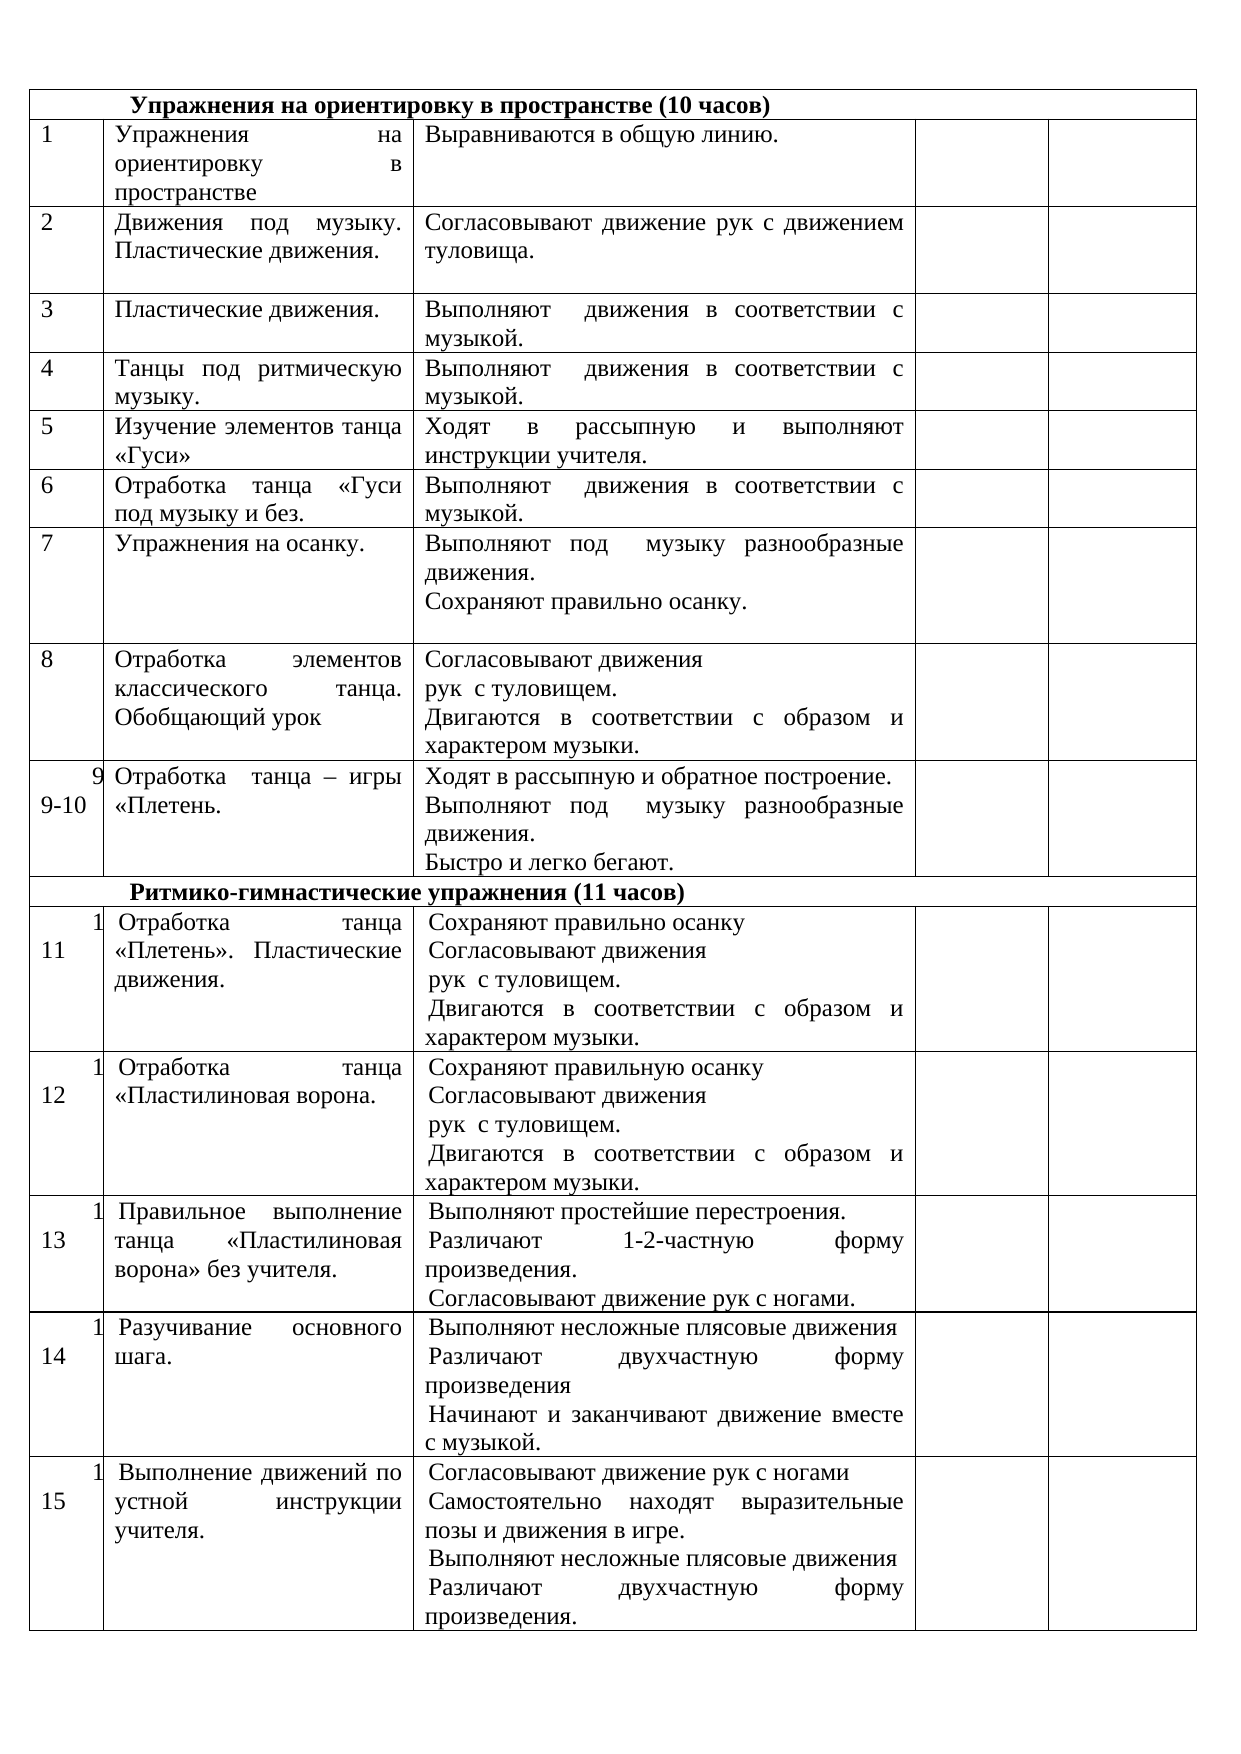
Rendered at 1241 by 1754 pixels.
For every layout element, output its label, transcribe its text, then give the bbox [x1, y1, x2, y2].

table_cell [1049, 207, 1196, 293]
table_cell 2 [30, 207, 103, 293]
table_cell 112 [30, 1052, 103, 1195]
table_cell Разучивание основного шага. [104, 1313, 413, 1456]
table_cell 4 [30, 353, 103, 410]
table_cell 3 [30, 294, 103, 352]
table_cell 7 [30, 528, 103, 643]
table_cell 111 [30, 907, 103, 1051]
table_cell Выполняют несложные плясовые движения Различают двухчастную форму произведения Начинают и заканчивают движение вместе с музыкой. [414, 1313, 915, 1456]
table_cell [916, 1457, 1048, 1630]
table_cell [916, 120, 1048, 206]
table_cell Выполняют движения в соответствии с музыкой. [414, 353, 915, 410]
table_cell Отработка элементов классического танца. Обобщающий урок [104, 644, 413, 760]
table_cell Ходят в рассыпную и обратное построение. Выполняют под музыку разнообразные движения. Быстро и легко бегают. [414, 761, 915, 876]
table_cell Отработка танца «Гуси под музыку и без. [104, 470, 413, 527]
table_cell [1049, 528, 1196, 643]
table_cell [1049, 644, 1196, 760]
table_cell Танцы под ритмическую музыку. [104, 353, 413, 410]
table_cell 5 [30, 411, 103, 469]
table_cell [916, 1052, 1048, 1195]
table_cell [916, 1196, 1048, 1311]
table_cell Отработка танца – игры «Плетень. [104, 761, 413, 876]
table_cell 1 [30, 120, 103, 206]
table_cell 114 [30, 1313, 103, 1456]
table_cell [1049, 761, 1196, 876]
table_cell [1049, 470, 1196, 527]
table_cell Сохраняют правильно осанку Согласовывают движения рук с туловищем. Двигаются в соответствии с образом и характером музыки. [414, 907, 915, 1051]
table_cell Отработка танца «Плетень». Пластические движения. [104, 907, 413, 1051]
table_cell [916, 644, 1048, 760]
table_cell [1049, 907, 1196, 1051]
table_cell Согласовывают движения рук с туловищем. Двигаются в соответствии с образом и характером музыки. [414, 644, 915, 760]
table_cell [1049, 1457, 1196, 1630]
table_cell [1049, 294, 1196, 352]
table_cell [1049, 353, 1196, 410]
table_cell Согласовывают движение рук с ногами Самостоятельно находят выразительные позы и движения в игре. Выполняют несложные плясовые движения Различают двухчастную форму произведения. [414, 1457, 915, 1630]
table_cell 115 [30, 1457, 103, 1630]
table_cell 113 [30, 1196, 103, 1311]
table_cell Выполнение движений по устной инструкции учителя. [104, 1457, 413, 1630]
table_cell Выполняют под музыку разнообразные движения. Сохраняют правильно осанку. [414, 528, 915, 643]
table_cell [916, 207, 1048, 293]
table_cell Ходят в рассыпную и выполняют инструкции учителя. [414, 411, 915, 469]
table_cell [916, 1313, 1048, 1456]
table_cell [1049, 1313, 1196, 1456]
table_cell Движения под музыку. Пластические движения. [104, 207, 413, 293]
table_cell Правильное выполнение танца «Пластилиновая ворона» без учителя. [104, 1196, 413, 1311]
table_cell [916, 353, 1048, 410]
table_cell 8 [30, 644, 103, 760]
table_cell Отработка танца «Пластилиновая ворона. [104, 1052, 413, 1195]
table_cell Сохраняют правильную осанку Согласовывают движения рук с туловищем. Двигаются в соответствии с образом и характером музыки. [414, 1052, 915, 1195]
table_cell [916, 761, 1048, 876]
table_cell [916, 294, 1048, 352]
table_cell [916, 528, 1048, 643]
table_cell 99-10 [30, 761, 103, 876]
table_cell [1049, 411, 1196, 469]
table_cell Согласовывают движение рук с движением туловища. [414, 207, 915, 293]
table_cell Пластические движения. [104, 294, 413, 352]
table_cell [1049, 120, 1196, 206]
table_cell Изучение элементов танца «Гуси» [104, 411, 413, 469]
table_cell Ритмико-гимнастические упражнения (11 часов) [30, 877, 1196, 906]
table_cell Упражнения на ориентировку в пространстве [104, 120, 413, 206]
table_cell [1049, 1052, 1196, 1195]
table_cell [1049, 1196, 1196, 1311]
table_cell Выравниваются в общую линию. [414, 120, 915, 206]
table_cell Выполняют движения в соответствии с музыкой. [414, 470, 915, 527]
table_cell Выполняют простейшие перестроения. Различают 1-2-частную форму произведения. Согласовывают движение рук с ногами. [414, 1196, 915, 1311]
table_cell Упражнения на ориентировку в пространстве (10 часов) [30, 90, 1196, 118]
table_cell [916, 411, 1048, 469]
table_cell 6 [30, 470, 103, 527]
table_cell [916, 470, 1048, 527]
table_cell Выполняют движения в соответствии с музыкой. [414, 294, 915, 352]
table_cell [916, 907, 1048, 1051]
table_cell Упражнения на осанку. [104, 528, 413, 643]
